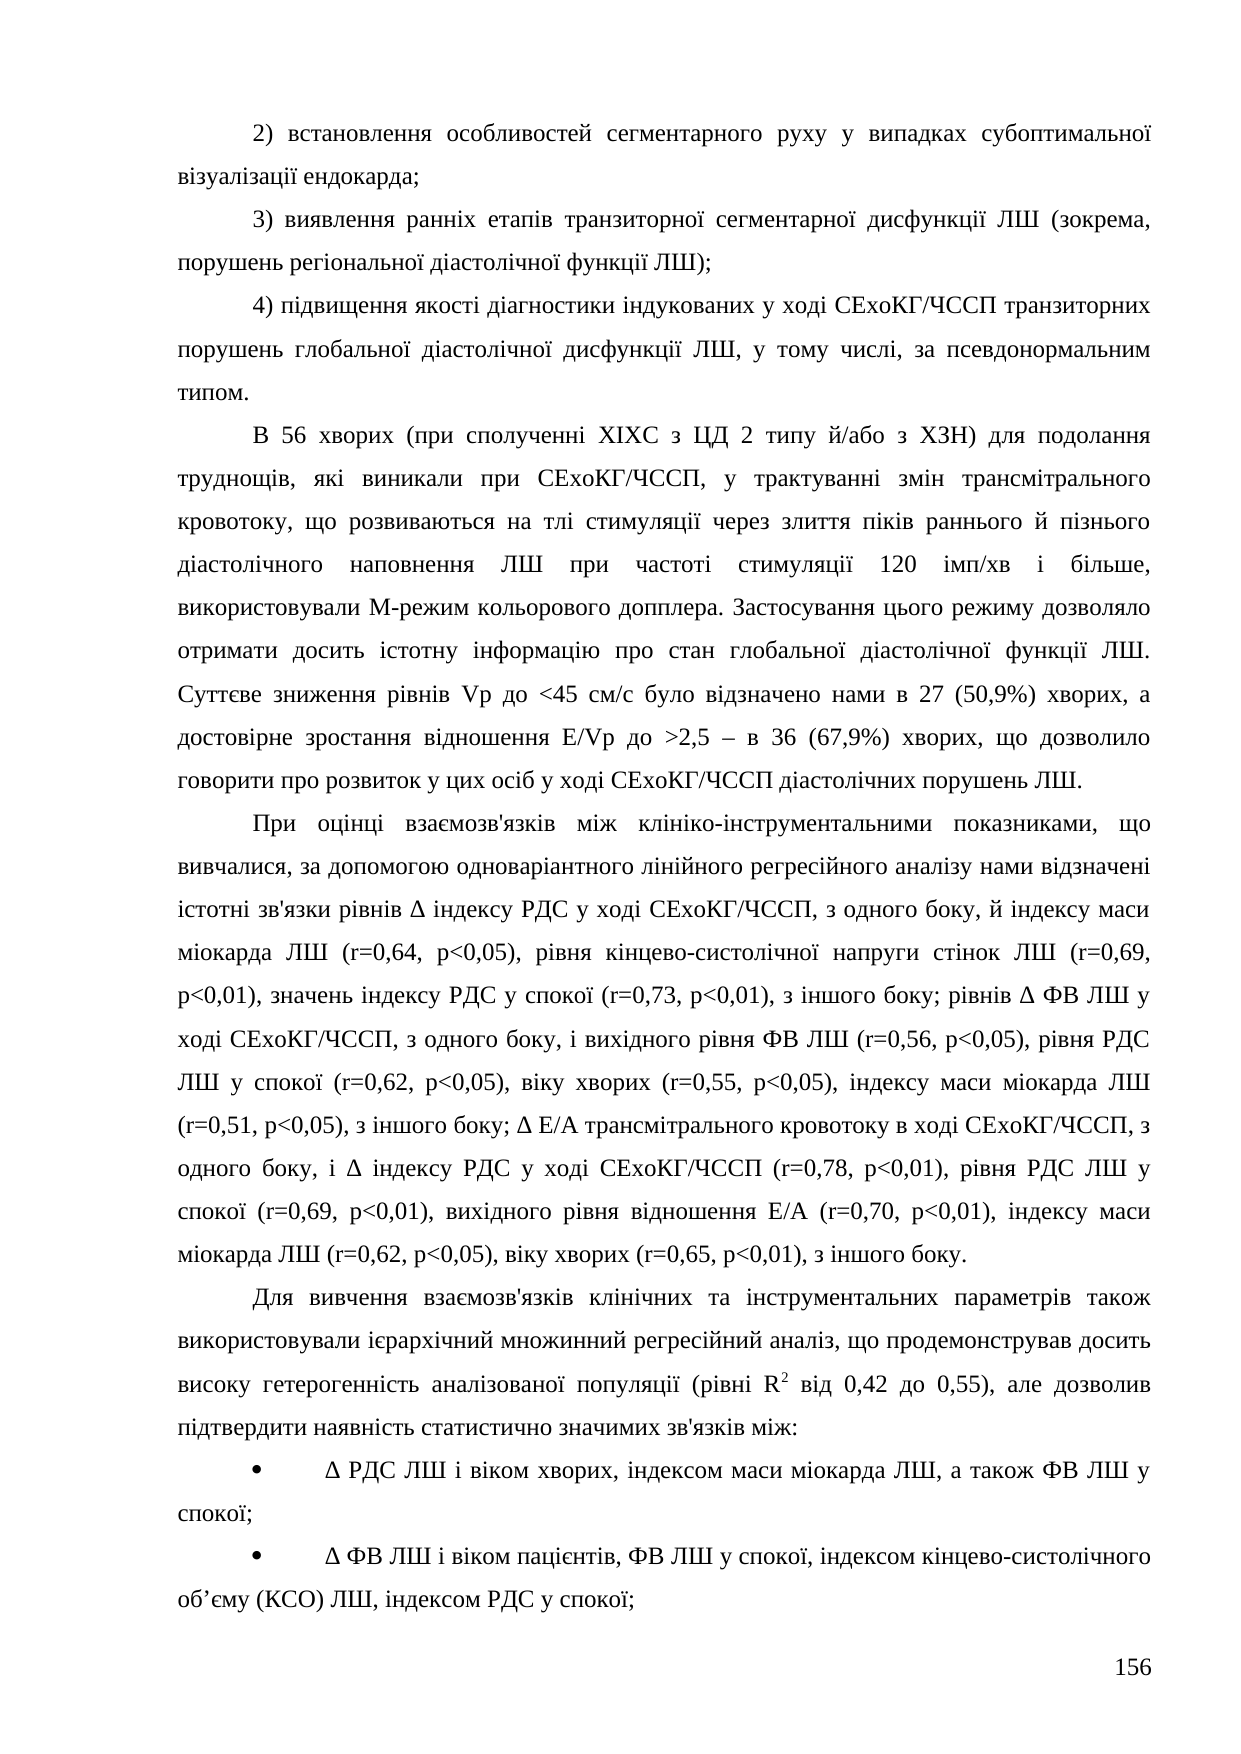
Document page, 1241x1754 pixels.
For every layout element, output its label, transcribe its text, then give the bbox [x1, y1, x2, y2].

list ∆ РДС ЛШ і віком хворих, індексом маси міокарда ЛШ, а також ФВ ЛШ у спокої; [177, 1455, 1152, 1527]
text 3) виявлення ранніх етапів транзиторної сегментарної дисфункції ЛШ (зокрема, порушень регіональної діастолічної функції ЛШ); [177, 204, 1152, 276]
list ∆ ФВ ЛШ і віком пацієнтів, ФВ ЛШ у спокої, індексом кінцево-систолічного об’єму (КСО) ЛШ, індексом РДС у спокої; [177, 1541, 1152, 1613]
text 2) встановлення особливостей сегментарного руху у випадках субоптимальної візуалізації ендокарда; [177, 118, 1152, 190]
text При оцінці взаємозв'язків між клініко-інструментальними показниками, що вивчалися, за допомогою одноваріантного лінійного регресійного аналізу нами відзначені істотні зв'язки рівнів ∆ індексу РДС у ході СЕхоКГ/ЧССП, з одного боку, й індексу маси міокарда ЛШ (r=0,64, р<0,05), рівня кінцево-систолічної напруги стінок ЛШ (r=0,69, р<0,01), значень індексу РДС у спокої (r=0,73, р<0,01), з іншого боку; рівнів ∆ ФВ ЛШ у ході СЕхоКГ/ЧССП, з одного боку, і вихідного рівня ФВ ЛШ (r=0,56, р<0,05), рівня РДС ЛШ у спокої (r=0,62, р<0,05), віку хворих (r=0,55, р<0,05), індексу маси міокарда ЛШ (r=0,51, р<0,05), з іншого боку; ∆ Е/А трансмітрального кровотоку в ході СЕхоКГ/ЧССП, з одного боку, і ∆ індексу РДС у ході СЕхоКГ/ЧССП (r=0,78, р<0,01), рівня РДС ЛШ у спокої (r=0,69, р<0,01), вихідного рівня відношення Е/А (r=0,70, р<0,01), індексу маси міокарда ЛШ (r=0,62, р<0,05), віку хворих (r=0,65, р<0,01), з іншого боку. [177, 808, 1152, 1268]
text 4) підвищення якості діагностики індукованих у ході СЕхоКГ/ЧССП транзиторних порушень глобальної діастолічної дисфункції ЛШ, у тому числі, за псевдонормальним типом. [177, 291, 1152, 406]
text В 56 хворих (при сполученні ХІХС з ЦД 2 типу й/або з ХЗН) для подолання труднощів, які виникали при СЕхоКГ/ЧССП, у трактуванні змін трансмітрального кровотоку, що розвиваються на тлі стимуляції через злиття піків раннього й пізнього діастолічного наповнення ЛШ при частоті стимуляції 120 імп/хв і більше, використовували М-режим кольорового допплера. Застосування цього режиму дозволяло отримати досить істотну інформацію про стан глобальної діастолічної функції ЛШ. Суттєве зниження рівнів Vp до <45 см/с було відзначено нами в 27 (50,9%) хворих, а достовірне зростання відношення E/Vp до >2,5 – в 36 (67,9%) хворих, що дозволило говорити про розвиток у цих осіб у ході СЕхоКГ/ЧССП діастолічних порушень ЛШ. [177, 420, 1152, 794]
text Для вивчення взаємозв'язків клінічних та інструментальних параметрів також використовували ієрархічний множинний регресійний аналіз, що продемонстрував досить високу гетерогенність аналізованої популяції (рівні R2 від 0,42 до 0,55), але дозволив підтвердити наявність статистично значимих зв'язків між: [177, 1282, 1152, 1441]
